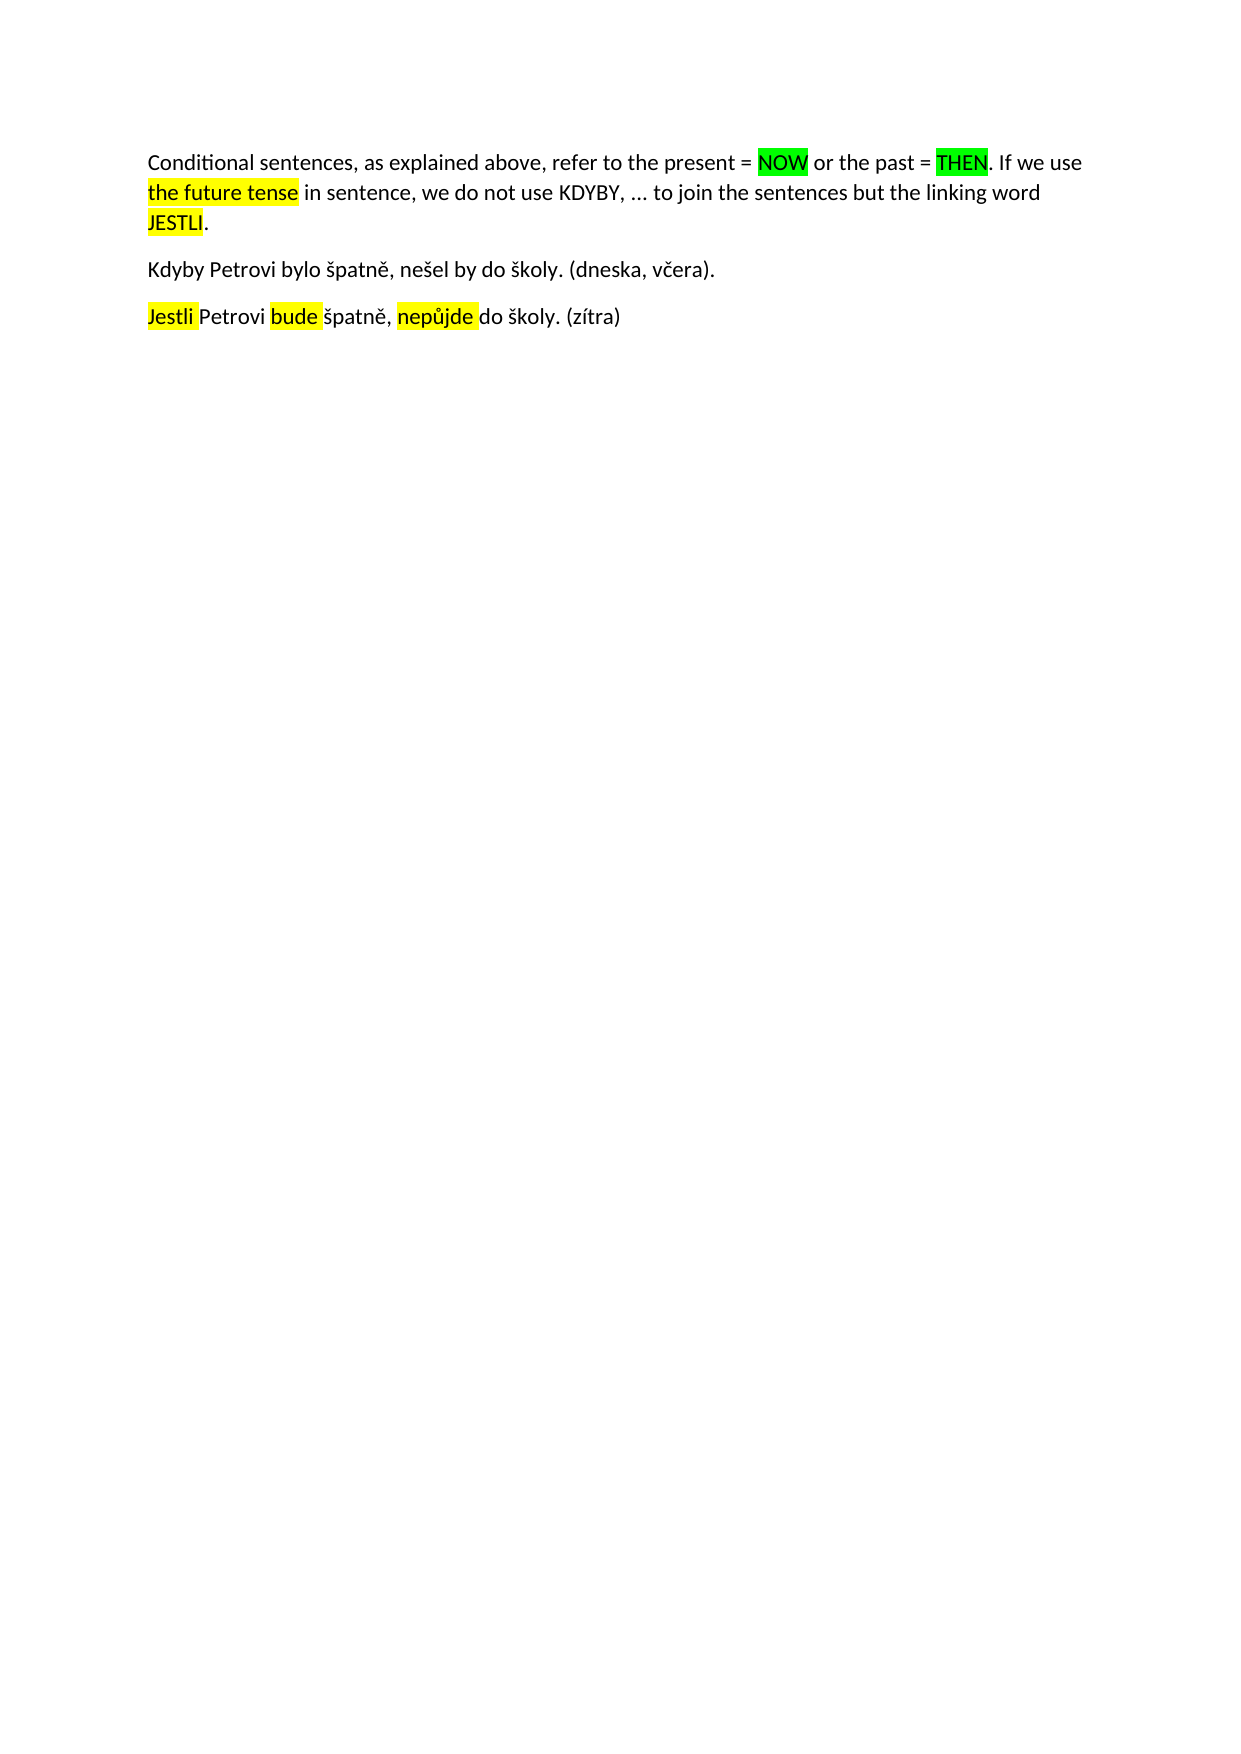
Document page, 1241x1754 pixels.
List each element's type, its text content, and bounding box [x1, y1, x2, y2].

text Jestli Petrovi bude špatně, nepůjde do školy. (zítra) [479, 302, 1093, 330]
text Kdyby Petrovi bylo špatně, nešel by do školy. (dneska, včera). [148, 255, 1093, 283]
text Conditional sentences, as explained above, refer to the present = NOW or the past = THEN. If we use the future tense in sentence, we do not use KDYBY, ... to join the sentences but the linking word JESTLI. [148, 148, 1093, 236]
